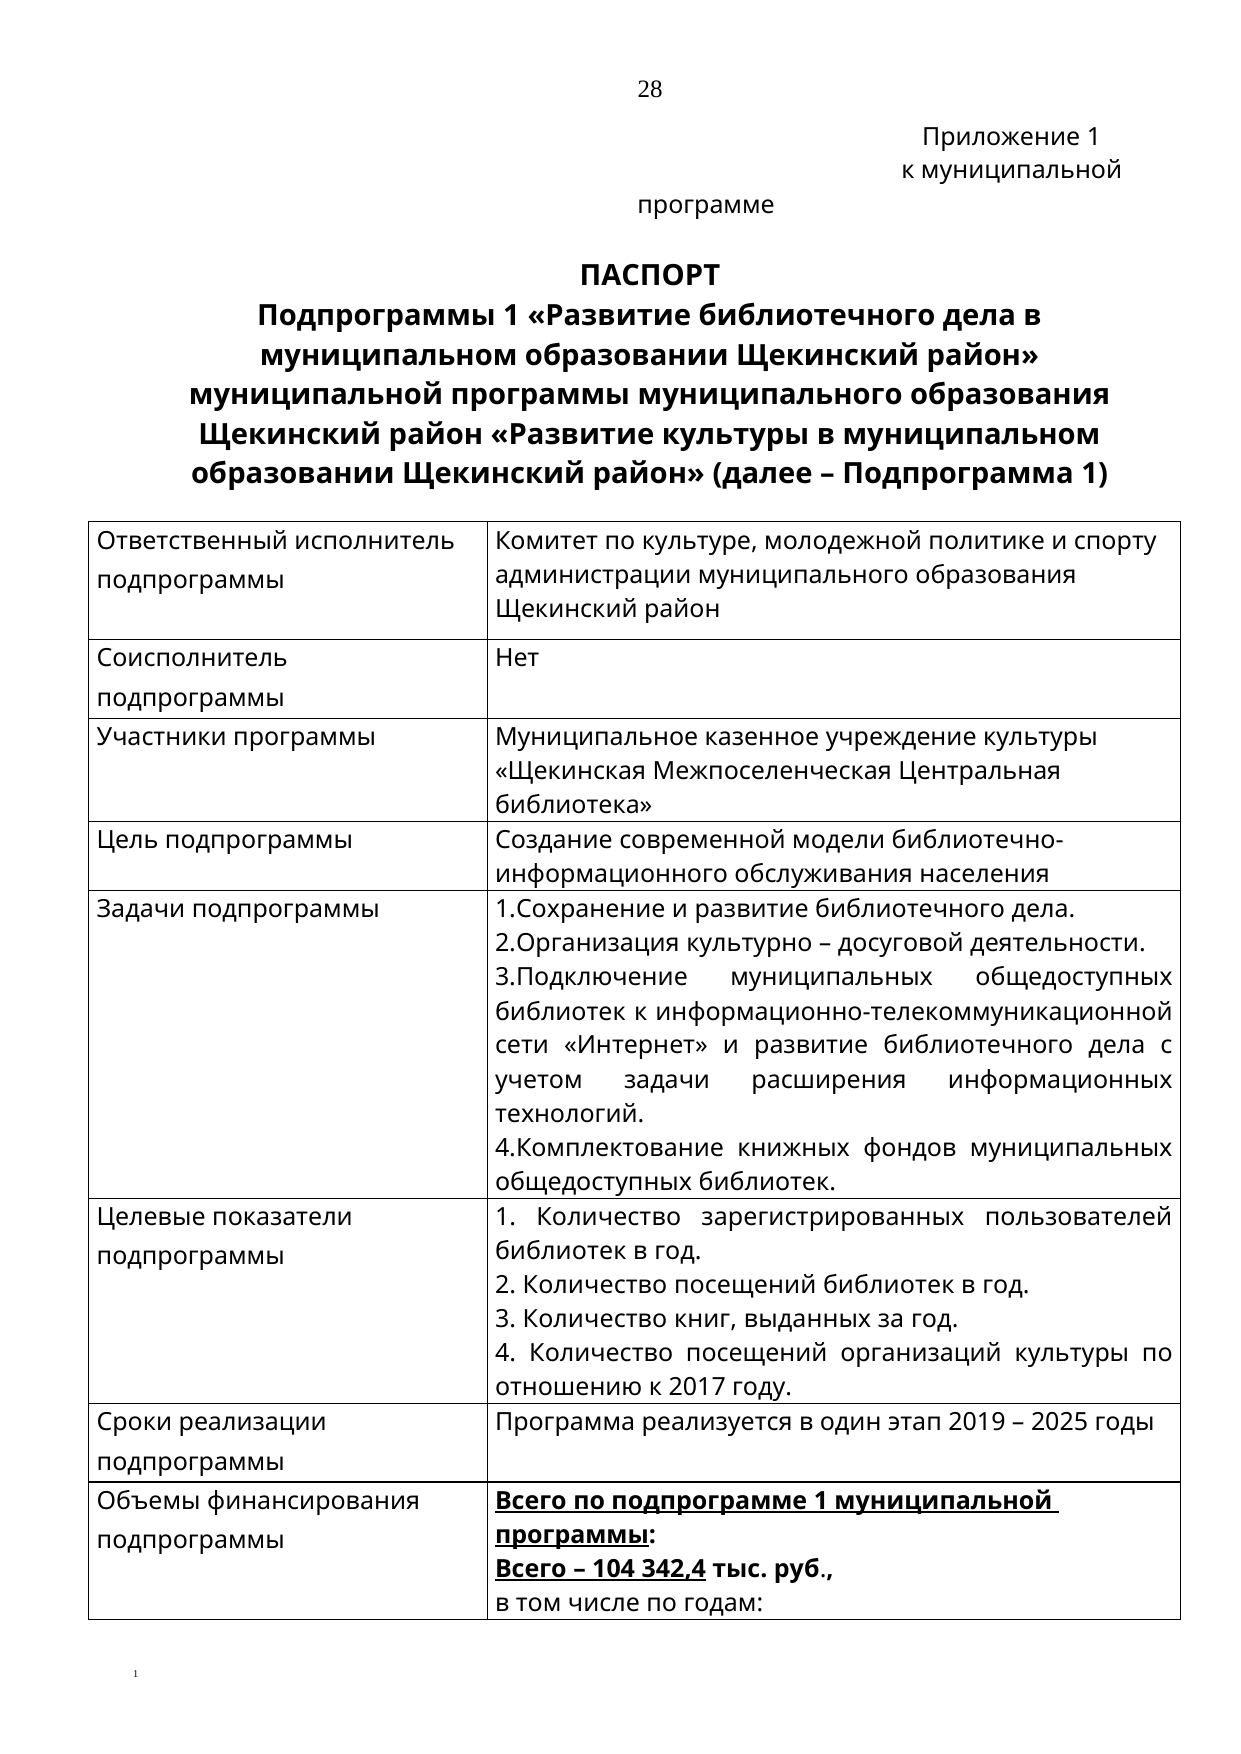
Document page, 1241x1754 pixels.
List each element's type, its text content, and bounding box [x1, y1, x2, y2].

table_cell Цель подпрограммы [89, 822, 487, 890]
table_header Комитет по культуре, молодежной политике и спорту администрации муниципального образования Щекинский район [488, 522, 1180, 639]
table_cell Муниципальное казенное учреждение культуры «Щекинская Межпоселенческая Центральная библиотека» [488, 719, 1180, 821]
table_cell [89, 1483, 487, 1619]
table_cell 1. Количество зарегистрированных пользователей библиотек в год. 2. Количество посещений библиотек в год. 3. Количество книг, выданных за год. 4. Количество посещений организаций культуры по отношению к 2017 году. [488, 1199, 1180, 1403]
text к муниципальной программе [245, 152, 1166, 220]
table_cell Нет [488, 640, 1180, 717]
table_header Ответственный исполнитель подпрограммы [89, 522, 487, 639]
table_cell Сроки реализации подпрограммы [89, 1404, 487, 1481]
table_cell Участники программы [89, 719, 487, 821]
table_cell Соисполнитель подпрограммы [89, 640, 487, 717]
text Приложение 1 [245, 118, 1166, 152]
table_cell 1.Сохранение и развитие библиотечного дела. 2.Организация культурно – досуговой деятельности. 3.Подключение муниципальных общедоступных библиотек к информационно-телекоммуникационной сети «Интернет» и развитие библиотечного дела с учетом задачи расширения информационных технологий. 4.Комплектование книжных фондов муниципальных общедоступных библиотек. [488, 891, 1180, 1197]
text Подпрограммы 1 «Развитие библиотечного дела в муниципальном образовании Щекинский район» муниципальной программы муниципального образования Щекинский район «Развитие культуры в муниципальном образовании Щекинский район» (далее – Подпрограмма 1) [133, 294, 1166, 492]
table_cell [488, 1483, 1180, 1619]
table_cell Создание современной модели библиотечно-информационного обслуживания населения [488, 822, 1180, 890]
table_cell Целевые показатели подпрограммы [89, 1199, 487, 1403]
text ПАСПОРТ [133, 254, 1166, 294]
table_cell Программа реализуется в один этап 2019 – 2025 годы [488, 1404, 1180, 1481]
table_cell Задачи подпрограммы [89, 891, 487, 1197]
